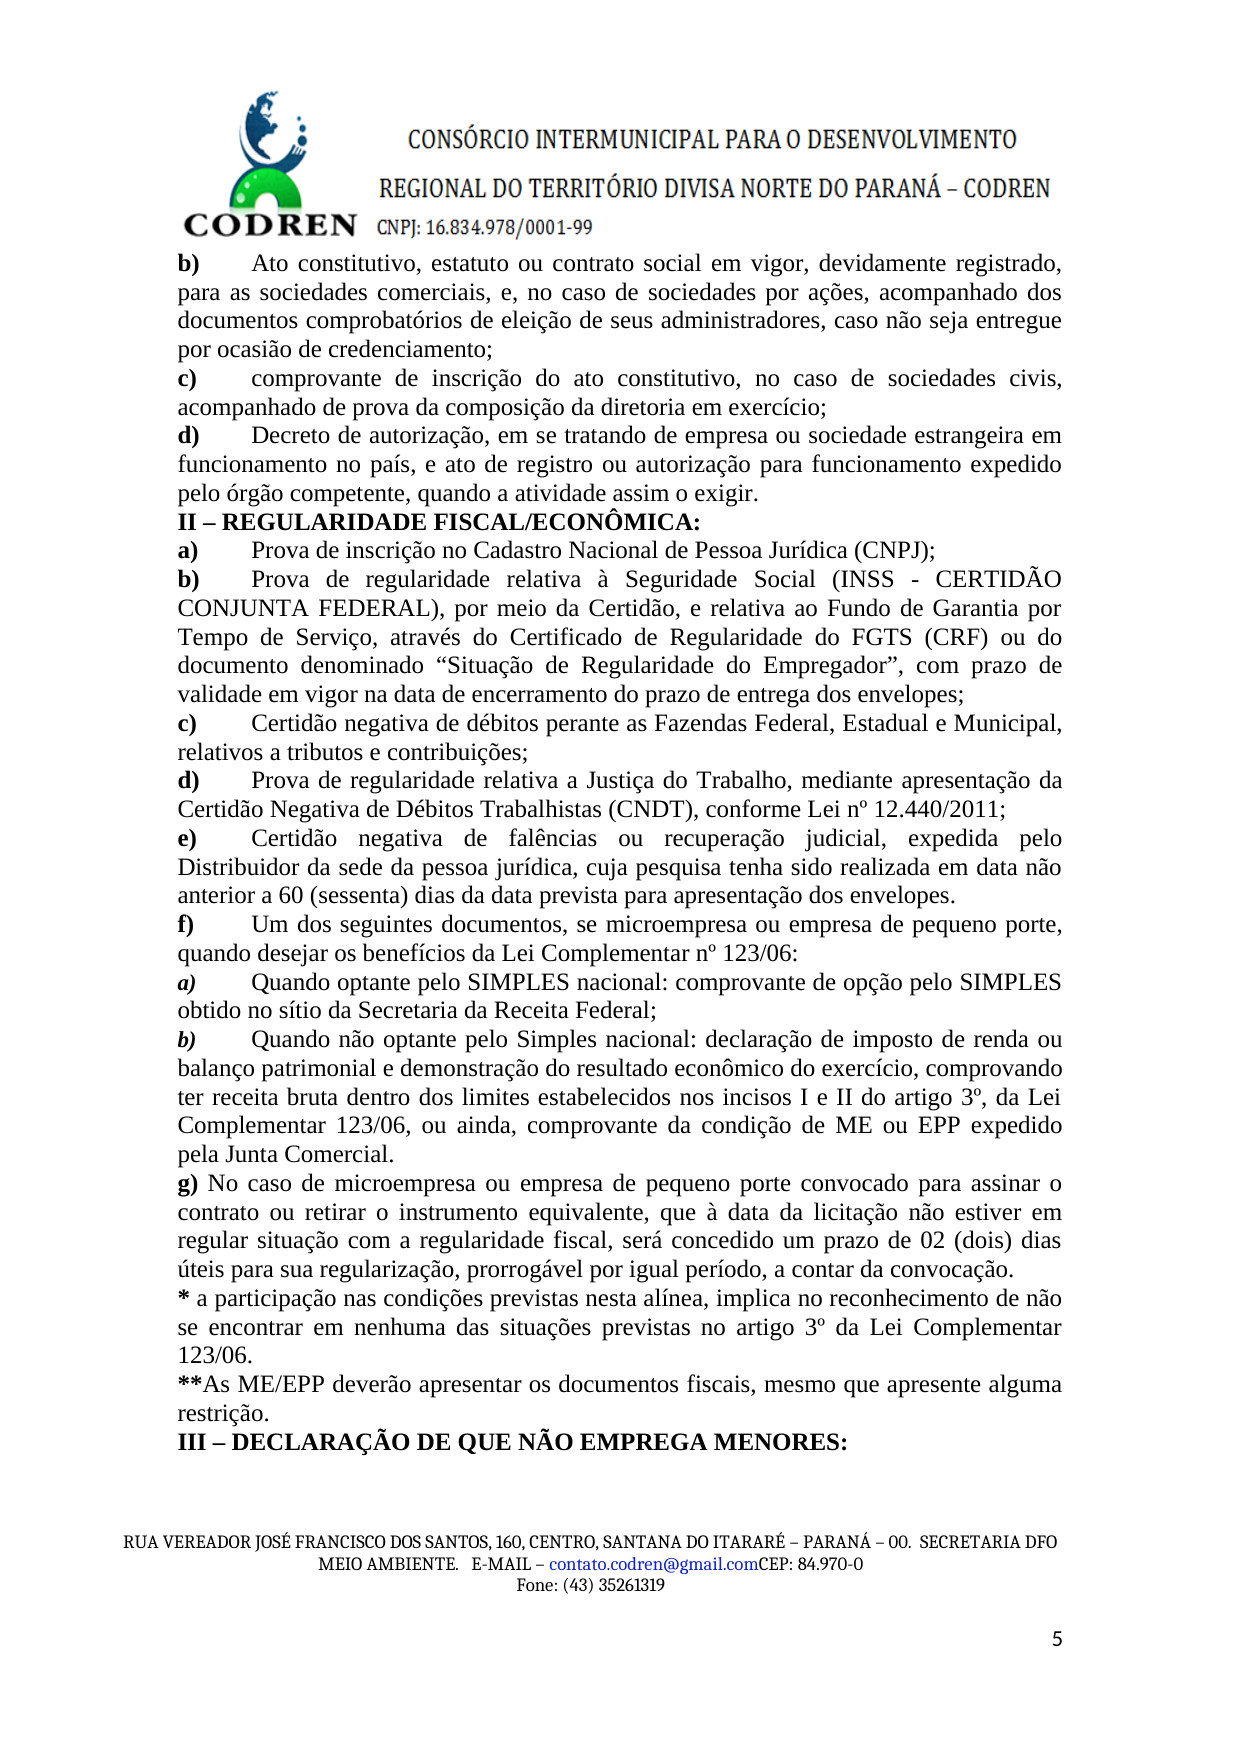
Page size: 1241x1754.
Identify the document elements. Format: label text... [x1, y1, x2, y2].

list Prova de regularidade relativa à Seguridade Social (INSS - CERTIDÃO CONJUNTA FEDERAL), por meio da Certidão, e relativa ao Fundo de Garantia por Tempo de Serviço, através do Certificado de Regularidade do FGTS (CRF) ou do documento denominado “Situação de Regularidade do Empregador”, com prazo de validade em vigor na data de encerramento do prazo de entrega dos envelopes; [177, 564, 1063, 708]
text **As ME/EPP deverão apresentar os documentos fiscais, mesmo que apresente alguma restrição. [177, 1369, 1063, 1427]
list Quando não optante pelo Simples nacional: declaração de imposto de renda ou balanço patrimonial e demonstração do resultado econômico do exercício, comprovando ter receita bruta dentro dos limites estabelecidos nos incisos I e II do artigo 3º, da Lei Complementar 123/06, ou ainda, comprovante da condição de ME ou EPP expedido pela Junta Comercial. [177, 1024, 1063, 1168]
list Ato constitutivo, estatuto ou contrato social em vigor, devidamente registrado, para as sociedades comerciais, e, no caso de sociedades por ações, acompanhado dos documentos comprobatórios de eleição de seus administradores, caso não seja entregue por ocasião de credenciamento; [177, 249, 1063, 363]
text III – DECLARAÇÃO DE QUE NÃO EMPREGA MENORES: [177, 1427, 1063, 1456]
text * a participação nas condições previstas nesta alínea, implica no reconhecimento de não se encontrar em nenhuma das situações previstas no artigo 3º da Lei Complementar 123/06. [177, 1283, 1063, 1369]
list Certidão negativa de débitos perante as Fazendas Federal, Estadual e Municipal, relativos a tributos e contribuições; [177, 708, 1063, 766]
list Prova de inscrição no Cadastro Nacional de Pessoa Jurídica (CNPJ); [177, 536, 1063, 564]
text II – REGULARIDADE FISCAL/ECONÔMICA: [177, 507, 1063, 536]
list Um dos seguintes documentos, se microempresa ou empresa de pequeno porte, quando desejar os benefícios da Lei Complementar nº 123/06: [177, 909, 1063, 967]
list Certidão negativa de falências ou recuperação judicial, expedida pelo Distribuidor da sede da pessoa jurídica, cuja pesquisa tenha sido realizada em data não anterior a 60 (sessenta) dias da data prevista para apresentação dos envelopes. [177, 823, 1063, 909]
list Quando optante pelo SIMPLES nacional: comprovante de opção pelo SIMPLES obtido no sítio da Secretaria da Receita Federal; [177, 967, 1063, 1024]
text g) No caso de microempresa ou empresa de pequeno porte convocado para assinar o contrato ou retirar o instrumento equivalente, que à data da licitação não estiver em regular situação com a regularidade fiscal, será concedido um prazo de 02 (dois) dias úteis para sua regularização, prorrogável por igual período, a contar da convocação. [177, 1168, 1063, 1283]
list Decreto de autorização, em se tratando de empresa ou sociedade estrangeira em funcionamento no país, e ato de registro ou autorização para funcionamento expedido pelo órgão competente, quando a atividade assim o exigir. [177, 421, 1063, 507]
list comprovante de inscrição do ato constitutivo, no caso de sociedades civis, acompanhado de prova da composição da diretoria em exercício; [177, 363, 1063, 421]
picture [177, 73, 1063, 249]
list Prova de regularidade relativa a Justiça do Trabalho, mediante apresentação da Certidão Negativa de Débitos Trabalhistas (CNDT), conforme Lei nº 12.440/2011; [177, 766, 1063, 823]
